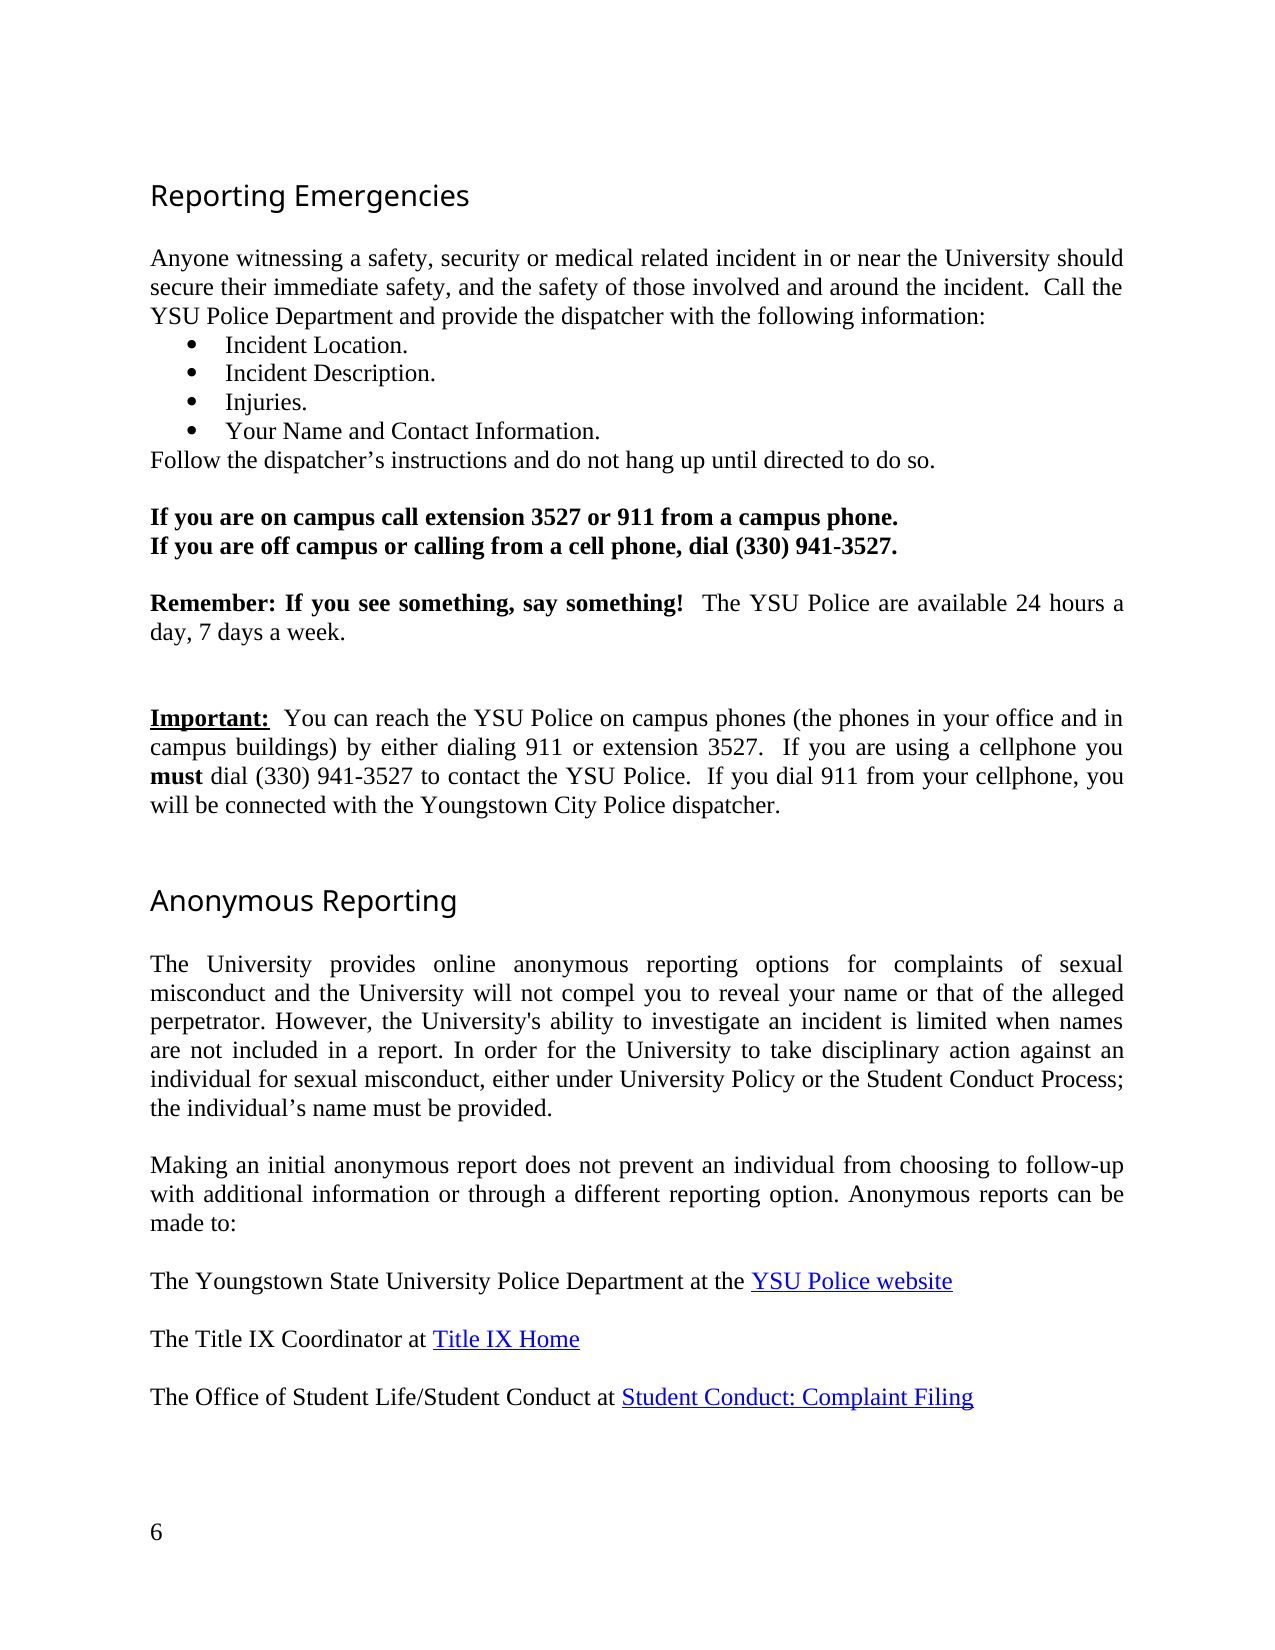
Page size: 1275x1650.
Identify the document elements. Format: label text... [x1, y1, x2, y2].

text Follow the dispatcher’s instructions and do not hang up until directed to do so. [150, 445, 1125, 473]
text Making an initial anonymous report does not prevent an individual from choosing to follow-up with additional information or through a different reporting option. Anonymous reports can be made to: [150, 1151, 1125, 1237]
text Anyone witnessing a safety, security or medical related incident in or near the University should secure their immediate safety, and the safety of those involved and around the incident. Call the YSU Police Department and provide the dispatcher with the following information: [150, 243, 1125, 330]
text If you are on campus call extension 3527 or 911 from a campus phone. [150, 502, 1125, 531]
list Incident Description. [187, 358, 1125, 387]
list Your Name and Contact Information. [187, 416, 1125, 445]
list Incident Location. [187, 330, 1125, 358]
text Remember: If you see something, say something! The YSU Police are available 24 hours a day, 7 days a week. [150, 588, 1125, 646]
list Injuries. [187, 387, 1125, 416]
text Important: You can reach the YSU Police on campus phones (the phones in your office and in campus buildings) by either dialing 911 or extension 3527. If you are using a cellphone you must dial (330) 941-3527 to contact the YSU Police. If you dial 911 from your cellphone, you will be connected with the Youngstown City Police dispatcher. [150, 703, 1125, 818]
text The Title IX Coordinator at Title IX Home [150, 1324, 1125, 1353]
subtitle Anonymous Reporting [150, 880, 1125, 920]
text If you are off campus or calling from a cell phone, dial (330) 941-3527. [150, 531, 1125, 560]
text The Office of Student Life/Student Conduct at Student Conduct: Complaint Filing [150, 1382, 1125, 1411]
text The University provides online anonymous reporting options for complaints of sexual misconduct and the University will not compel you to reveal your name or that of the alleged perpetrator. However, the University's ability to investigate an incident is limited when names are not included in a report. In order for the University to take disciplinary action against an individual for sexual misconduct, either under University Policy or the Student Conduct Process; the individual’s name must be provided. [150, 949, 1125, 1121]
subtitle Reporting Emergencies [150, 175, 1125, 215]
text The Youngstown State University Police Department at the YSU Police website [150, 1266, 1125, 1295]
